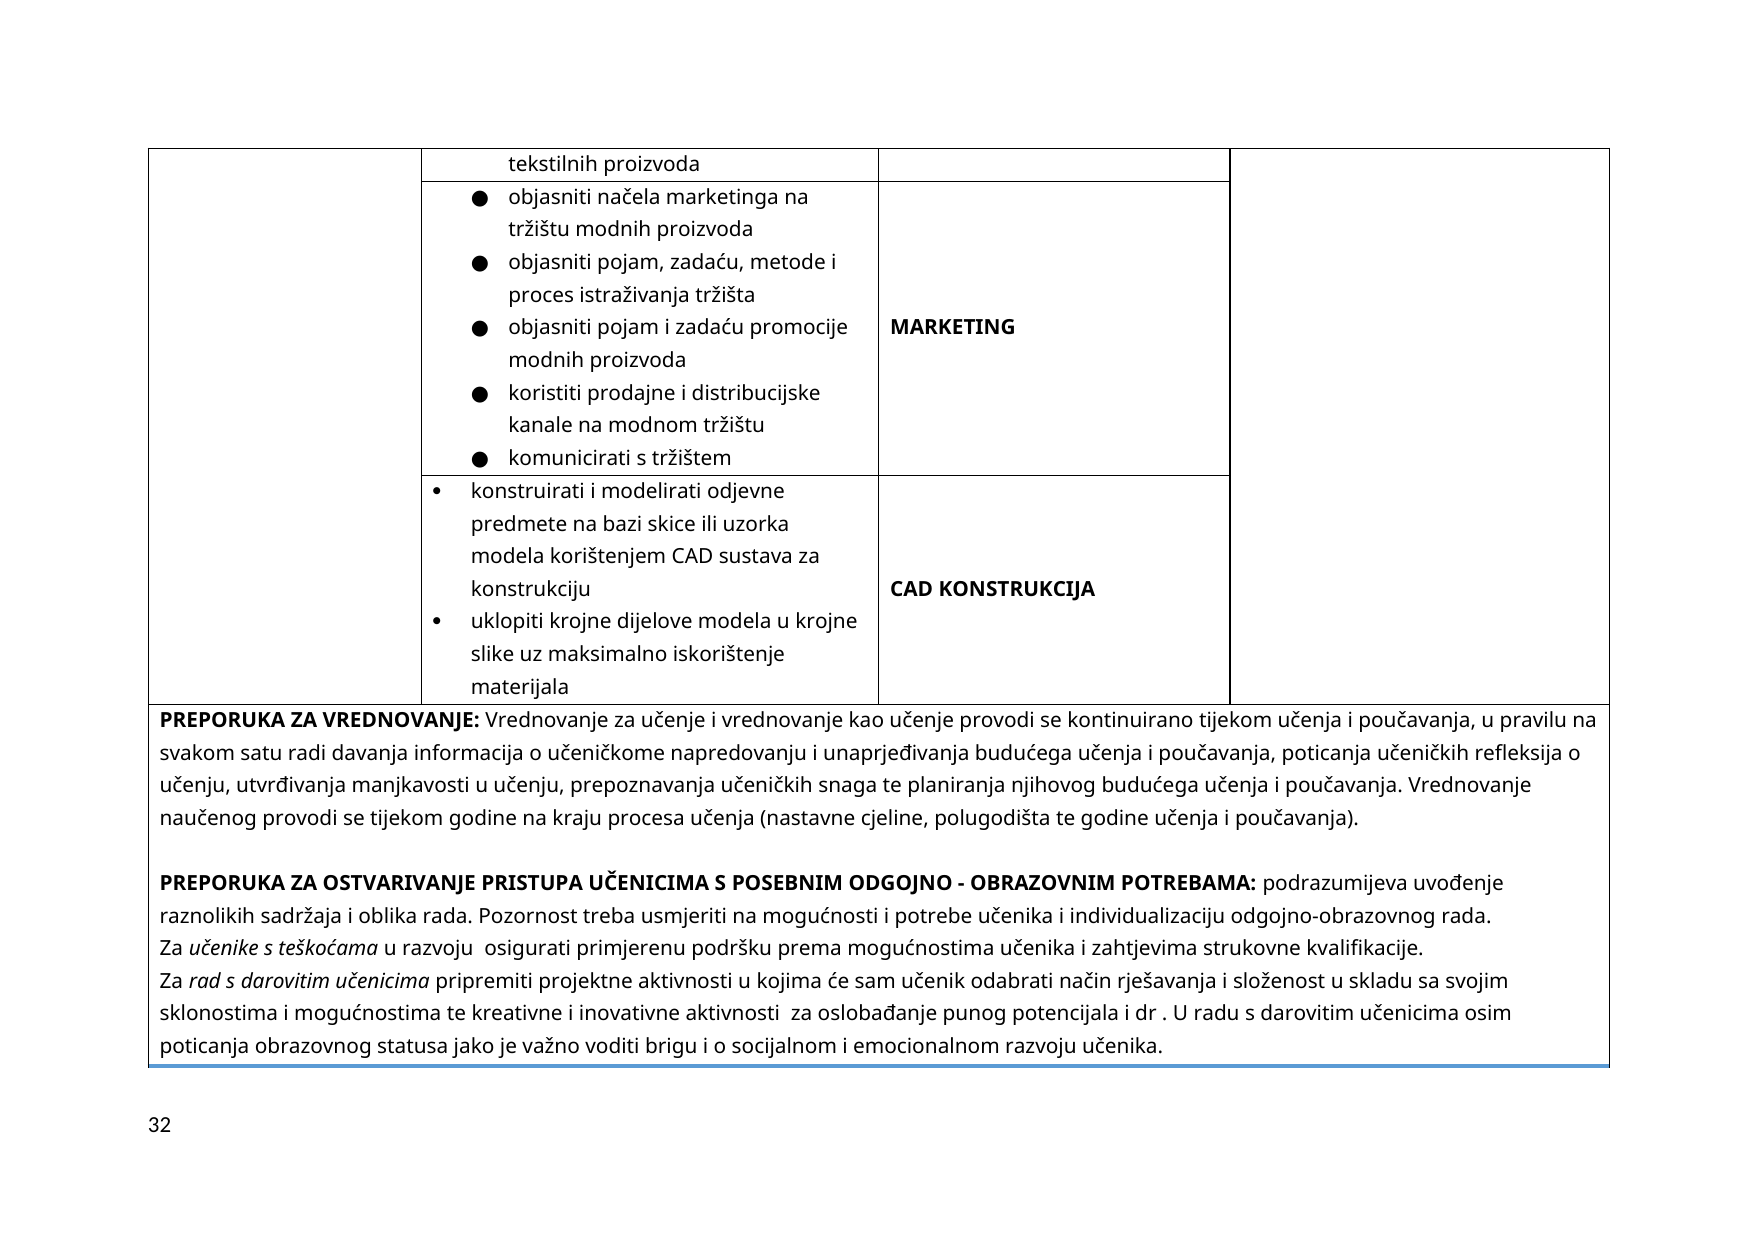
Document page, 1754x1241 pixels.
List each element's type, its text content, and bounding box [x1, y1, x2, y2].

table_cell objasniti načela marketinga na tržištu modnih proizvoda objasniti pojam, zadaću, metode i proces istraživanja tržišta objasniti pojam i zadaću promocije modnih proizvoda koristiti prodajne i distribucijske kanale na modnom tržištu komunicirati s tržištem [422, 182, 878, 475]
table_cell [879, 149, 1229, 181]
table_cell MARKETING [879, 182, 1229, 475]
table_cell PREPORUKA ZA VREDNOVANJE: Vrednovanje za učenje i vrednovanje kao učenje provodi se kontinuirano tijekom učenja i poučavanja, u pravilu na svakom satu radi davanja informacija o učeničkome napredovanju i unaprjeđivanja budućega učenja i poučavanja, poticanja učeničkih refleksija o učenju, utvrđivanja manjkavosti u učenju, prepoznavanja učeničkih snaga te planiranja njihovog budućega učenja i poučavanja. Vrednovanje naučenog provodi se tijekom godine na kraju procesa učenja (nastavne cjeline, polugodišta te godine učenja i poučavanja). PREPORUKA ZA OSTVARIVANJE PRISTUPA UČENICIMA S POSEBNIM ODGOJNO - OBRAZOVNIM POTREBAMA: podrazumijeva uvođenje raznolikih sadržaja i oblika rada. Pozornost treba usmjeriti na mogućnosti i potrebe učenika i individualizaciju odgojno-obrazovnog rada. Za učenike s teškoćama u razvoju osigurati primjerenu podršku prema mogućnostima učenika i zahtjevima strukovne kvalifikacije. Za rad s darovitim učenicima pripremiti projektne aktivnosti u kojima će sam učenik odabrati način rješavanja i složenost u skladu sa svojim sklonostima i mogućnostima te kreativne i inovativne aktivnosti za oslobađanje punog potencijala i dr . U radu s darovitim učenicima osim poticanja obrazovnog statusa jako je važno voditi brigu i o socijalnom i emocionalnom razvoju učenika. [149, 705, 1609, 1063]
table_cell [422, 149, 878, 181]
table_cell konstruirati i modelirati odjevne predmete na bazi skice ili uzorka modela korištenjem CAD sustava za konstrukciju uklopiti krojne dijelove modela u krojne slike uz maksimalno iskorištenje materijala [422, 476, 878, 704]
table_cell CAD KONSTRUKCIJA [879, 476, 1229, 704]
